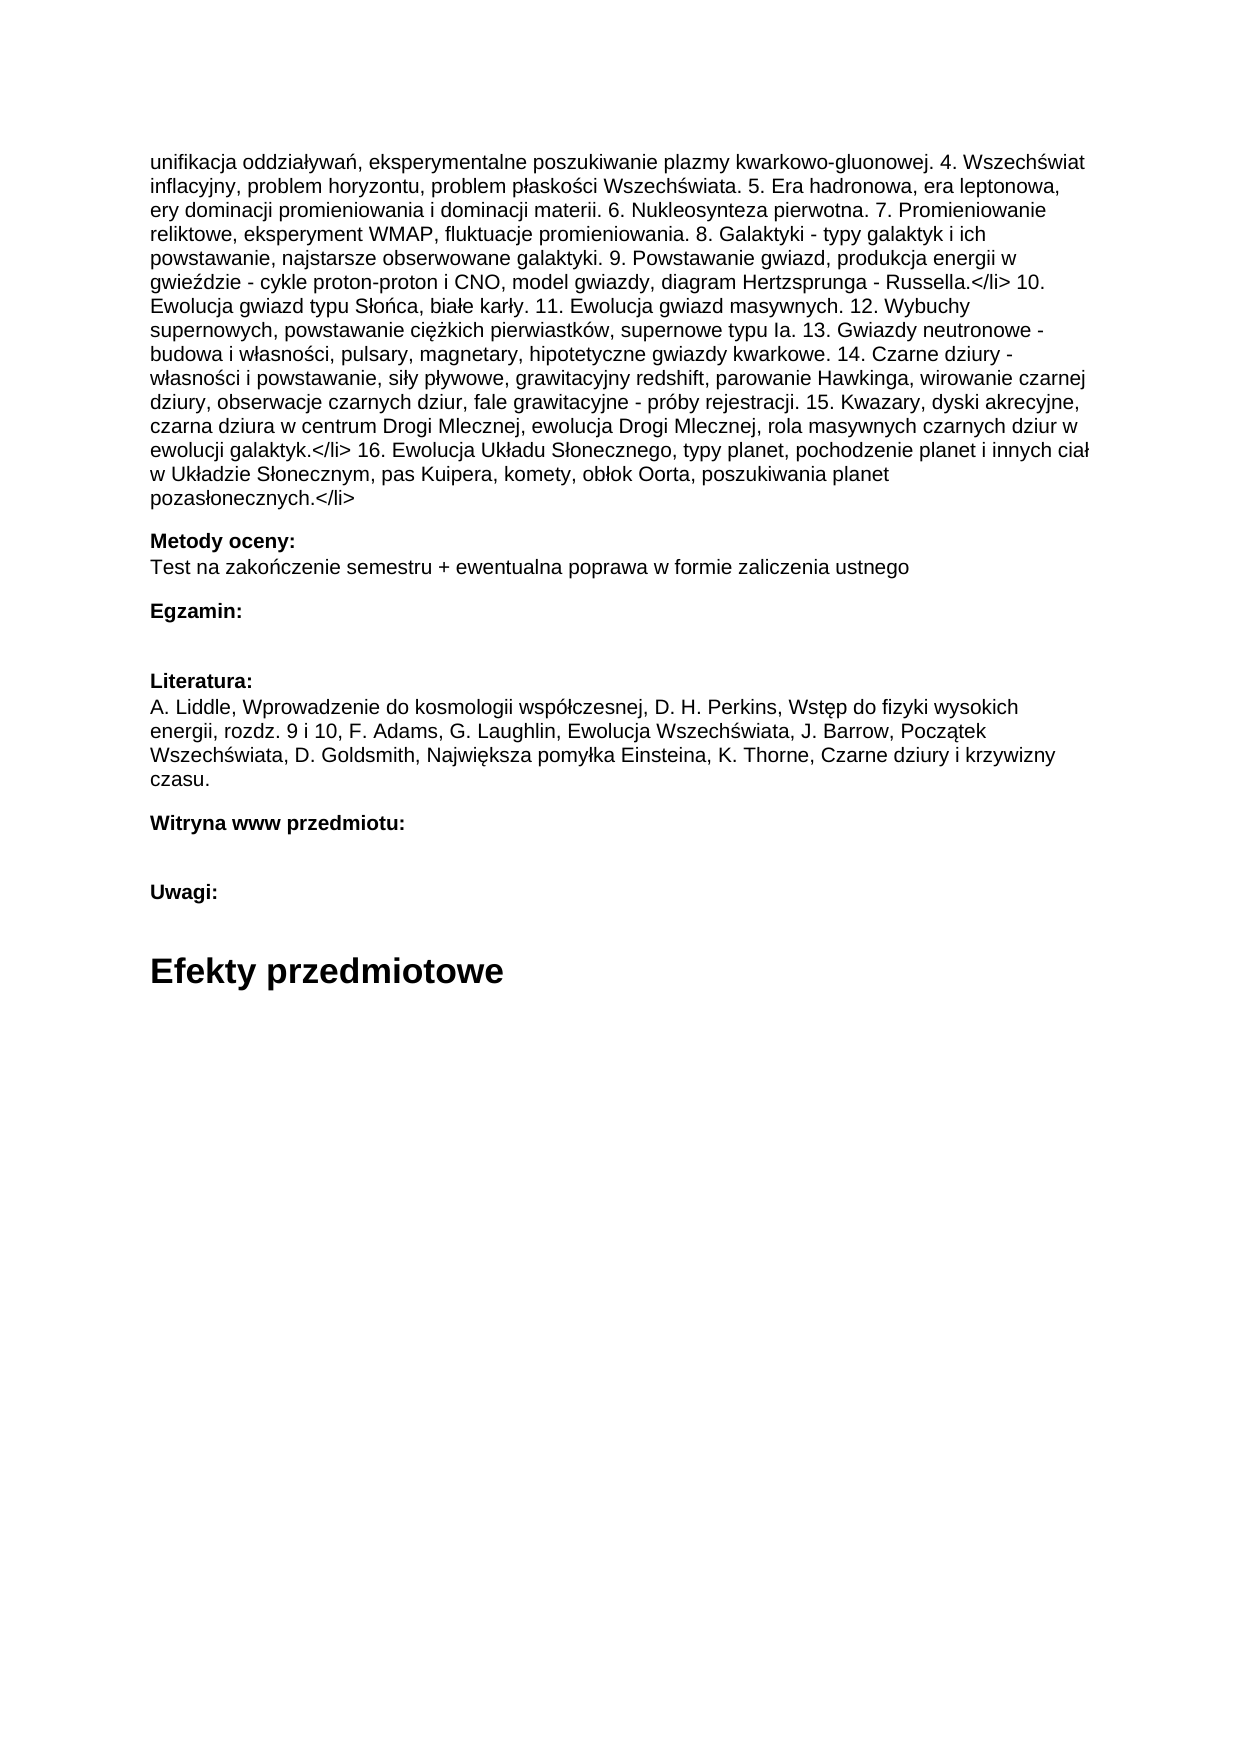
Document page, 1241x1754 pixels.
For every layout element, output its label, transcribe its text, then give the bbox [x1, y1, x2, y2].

text A. Liddle, Wprowadzenie do kosmologii współczesnej, D. H. Perkins, Wstęp do fizyki wysokich energii, rozdz. 9 i 10, F. Adams, G. Laughlin, Ewolucja Wszechświata, J. Barrow, Początek Wszechświata, D. Goldsmith, Największa pomyłka Einsteina, K. Thorne, Czarne dziury i krzywizny czasu. [150, 695, 1090, 791]
text Literatura: [150, 669, 1090, 693]
text Uwagi: [150, 880, 1090, 904]
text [150, 150, 1090, 509]
text Metody oceny: [150, 529, 1090, 553]
subtitle Efekty przedmiotowe [150, 950, 1090, 991]
text Witryna www przedmiotu: [150, 810, 1090, 834]
text Egzamin: [150, 599, 1090, 623]
text Test na zakończenie semestru + ewentualna poprawa w formie zaliczenia ustnego [150, 555, 1090, 579]
